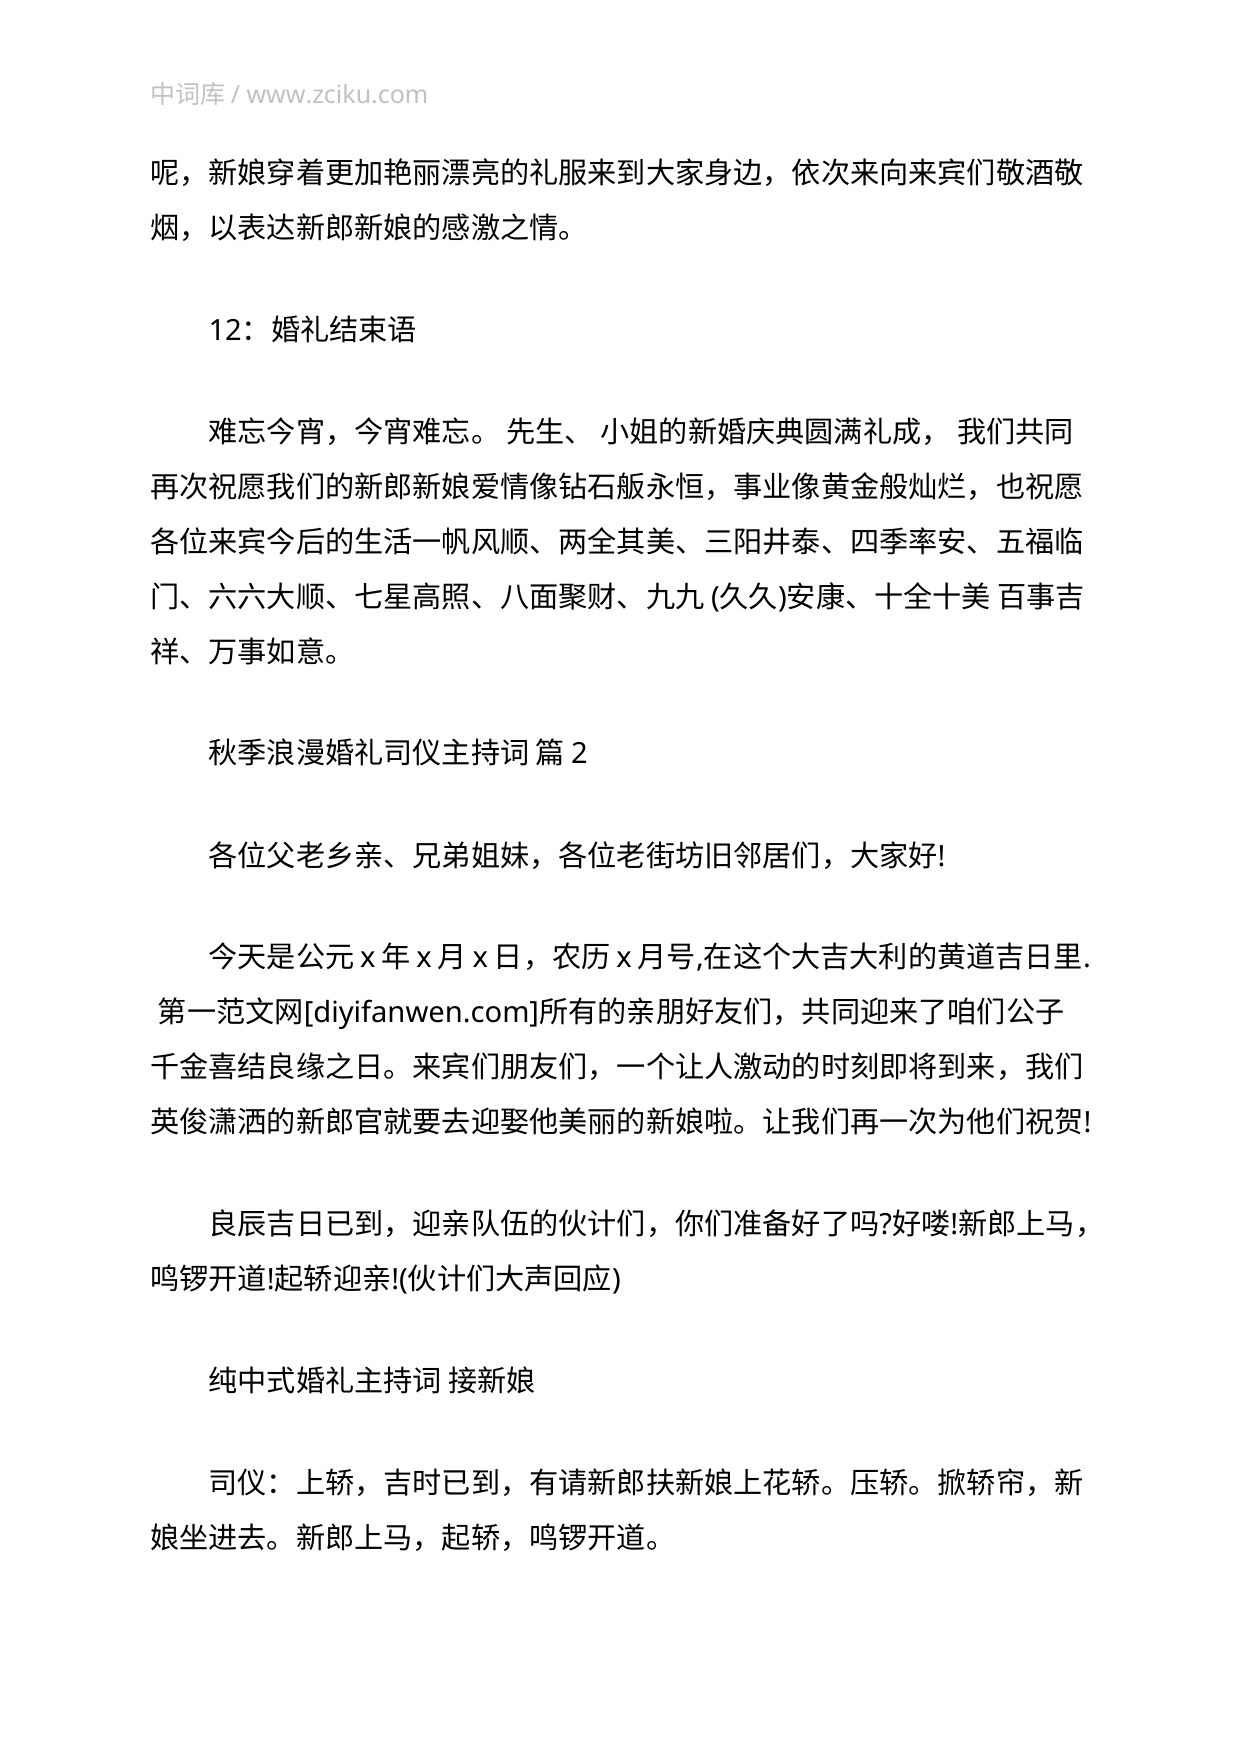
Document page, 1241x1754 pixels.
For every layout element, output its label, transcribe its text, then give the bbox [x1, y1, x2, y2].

text 良辰吉日已到，迎亲队伍的伙计们，你们准备好了吗?好喽!新郎上马，鸣锣开道!起轿迎亲!(伙计们大声回应) [150, 1201, 1090, 1298]
text 秋季浪漫婚礼司仪主持词 篇2 [150, 730, 1090, 772]
text 12：婚礼结束语 [150, 307, 1090, 349]
text 各位父老乡亲、兄弟姐妹，各位老街坊旧邻居们，大家好! [150, 832, 1090, 874]
text 纯中式婚礼主持词 接新娘 [150, 1358, 1090, 1400]
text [150, 150, 1090, 247]
text 难忘今宵，今宵难忘。 先生、 小姐的新婚庆典圆满礼成， 我们共同再次祝愿我们的新郎新娘爱情像钻石舨永恒，事业像黄金般灿烂，也祝愿各位来宾今后的生活一帆风顺、两全其美、三阳井泰、四季率安、五福临门、六六大顺、七星高照、八面聚财、九九 (久久)安康、十全十美 百事吉祥、万事如意。 [150, 409, 1090, 671]
text 今天是公元x年x月x日，农历x月号,在这个大吉大利的黄道吉日里. 第一范文网[diyifanwen.com]所有的亲朋好友们，共同迎来了咱们公子千金喜结良缘之日。来宾们朋友们，一个让人激动的时刻即将到来，我们英俊潇洒的新郎官就要去迎娶他美丽的新娘啦。让我们再一次为他们祝贺! [150, 934, 1090, 1141]
text 司仪：上轿，吉时已到，有请新郎扶新娘上花轿。压轿。掀轿帘，新娘坐进去。新郎上马，起轿，鸣锣开道。 [150, 1460, 1090, 1557]
